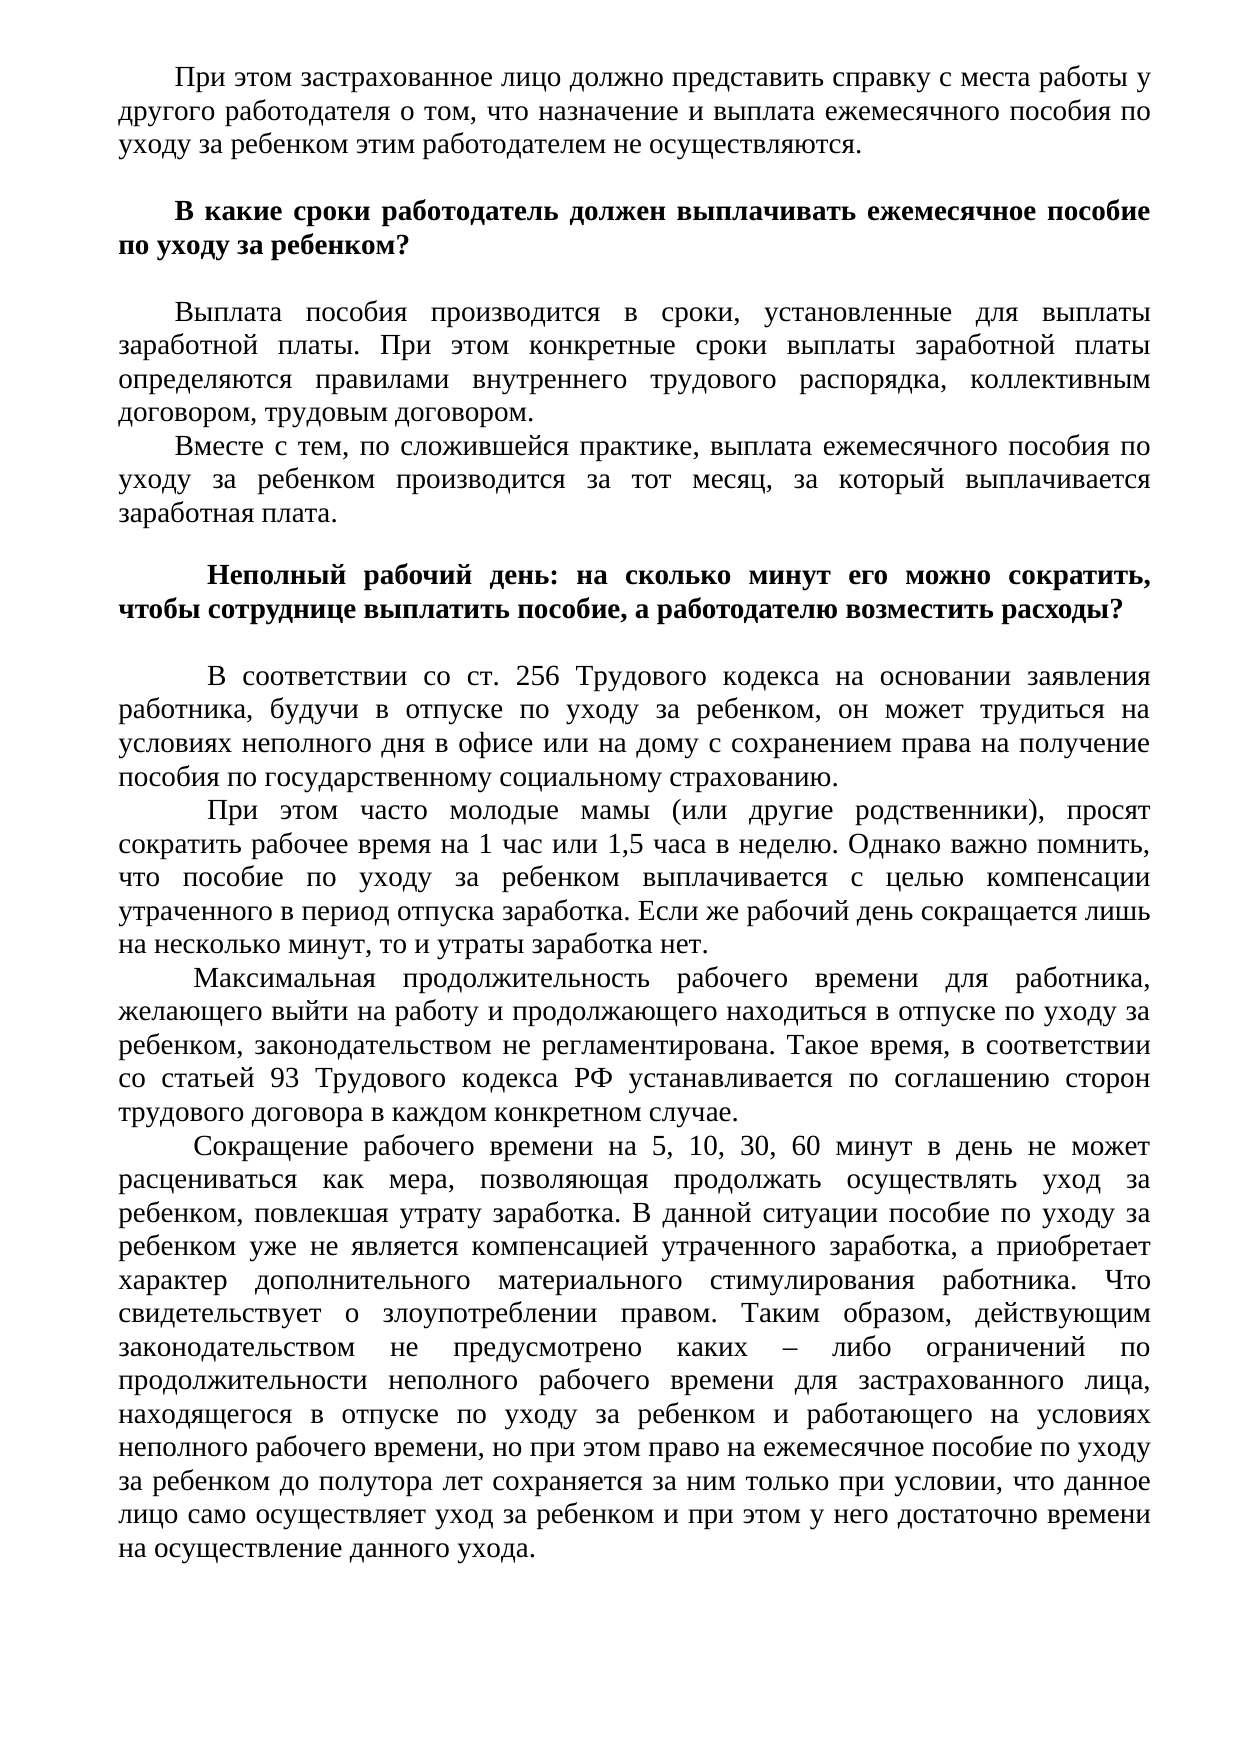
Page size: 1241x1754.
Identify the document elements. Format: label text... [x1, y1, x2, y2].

text При этом застрахованное лицо должно представить справку с места работы у другого работодателя о том, что назначение и выплата ежемесячного пособия по уходу за ребенком этим работодателем не осуществляются. [118, 59, 1152, 160]
text При этом часто молодые мамы (или другие родственники), просят сократить рабочее время на 1 час или 1,5 часа в неделю. Однако важно помнить, что пособие по уходу за ребенком выплачивается с целью компенсации утраченного в период отпуска заработка. Если же рабочий день сокращается лишь на несколько минут, то и утраты заработка нет. [118, 792, 1152, 960]
text Неполный рабочий день: на сколько минут его можно сократить, чтобы сотруднице выплатить пособие, а работодателю возместить расходы? [118, 557, 1152, 624]
text В соответствии со ст. 256 Трудового кодекса на основании заявления работника, будучи в отпуске по уходу за ребенком, он может трудиться на условиях неполного дня в офисе или на дому с сохранением права на получение пособия по государственному социальному страхованию. [118, 658, 1152, 792]
text Максимальная продолжительность рабочего времени для работника, желающего выйти на работу и продолжающего находиться в отпуске по уходу за ребенком, законодательством не регламентирована. Такое время, в соответствии со статьей 93 Трудового кодекса РФ устанавливается по соглашению сторон трудового договора в каждом конкретном случае. [118, 960, 1152, 1128]
text Выплата пособия производится в сроки, установленные для выплаты заработной платы. При этом конкретные сроки выплаты заработной платы определяются правилами внутреннего трудового распорядка, коллективным договором, трудовым договором. [118, 294, 1152, 428]
text В какие сроки работодатель должен выплачивать ежемесячное пособие по уходу за ребенком? [118, 193, 1152, 260]
text Сокращение рабочего времени на 5, 10, 30, 60 минут в день не может расцениваться как мера, позволяющая продолжать осуществлять уход за ребенком, повлекшая утрату заработка. В данной ситуации пособие по уходу за ребенком уже не является компенсацией утраченного заработка, а приобретает характер дополнительного материального стимулирования работника. Что свидетельствует о злоупотреблении правом. Таким образом, действующим законодательством не предусмотрено каких – либо ограничений по продолжительности неполного рабочего времени для застрахованного лица, находящегося в отпуске по уходу за ребенком и работающего на условиях неполного рабочего времени, но при этом право на ежемесячное пособие по уходу за ребенком до полутора лет сохраняется за ним только при условии, что данное лицо само осуществляет уход за ребенком и при этом у него достаточно времени на осуществление данного ухода. [118, 1128, 1152, 1564]
text Вместе с тем, по сложившейся практике, выплата ежемесячного пособия по уходу за ребенком производится за тот месяц, за который выплачивается заработная плата. [118, 428, 1152, 529]
